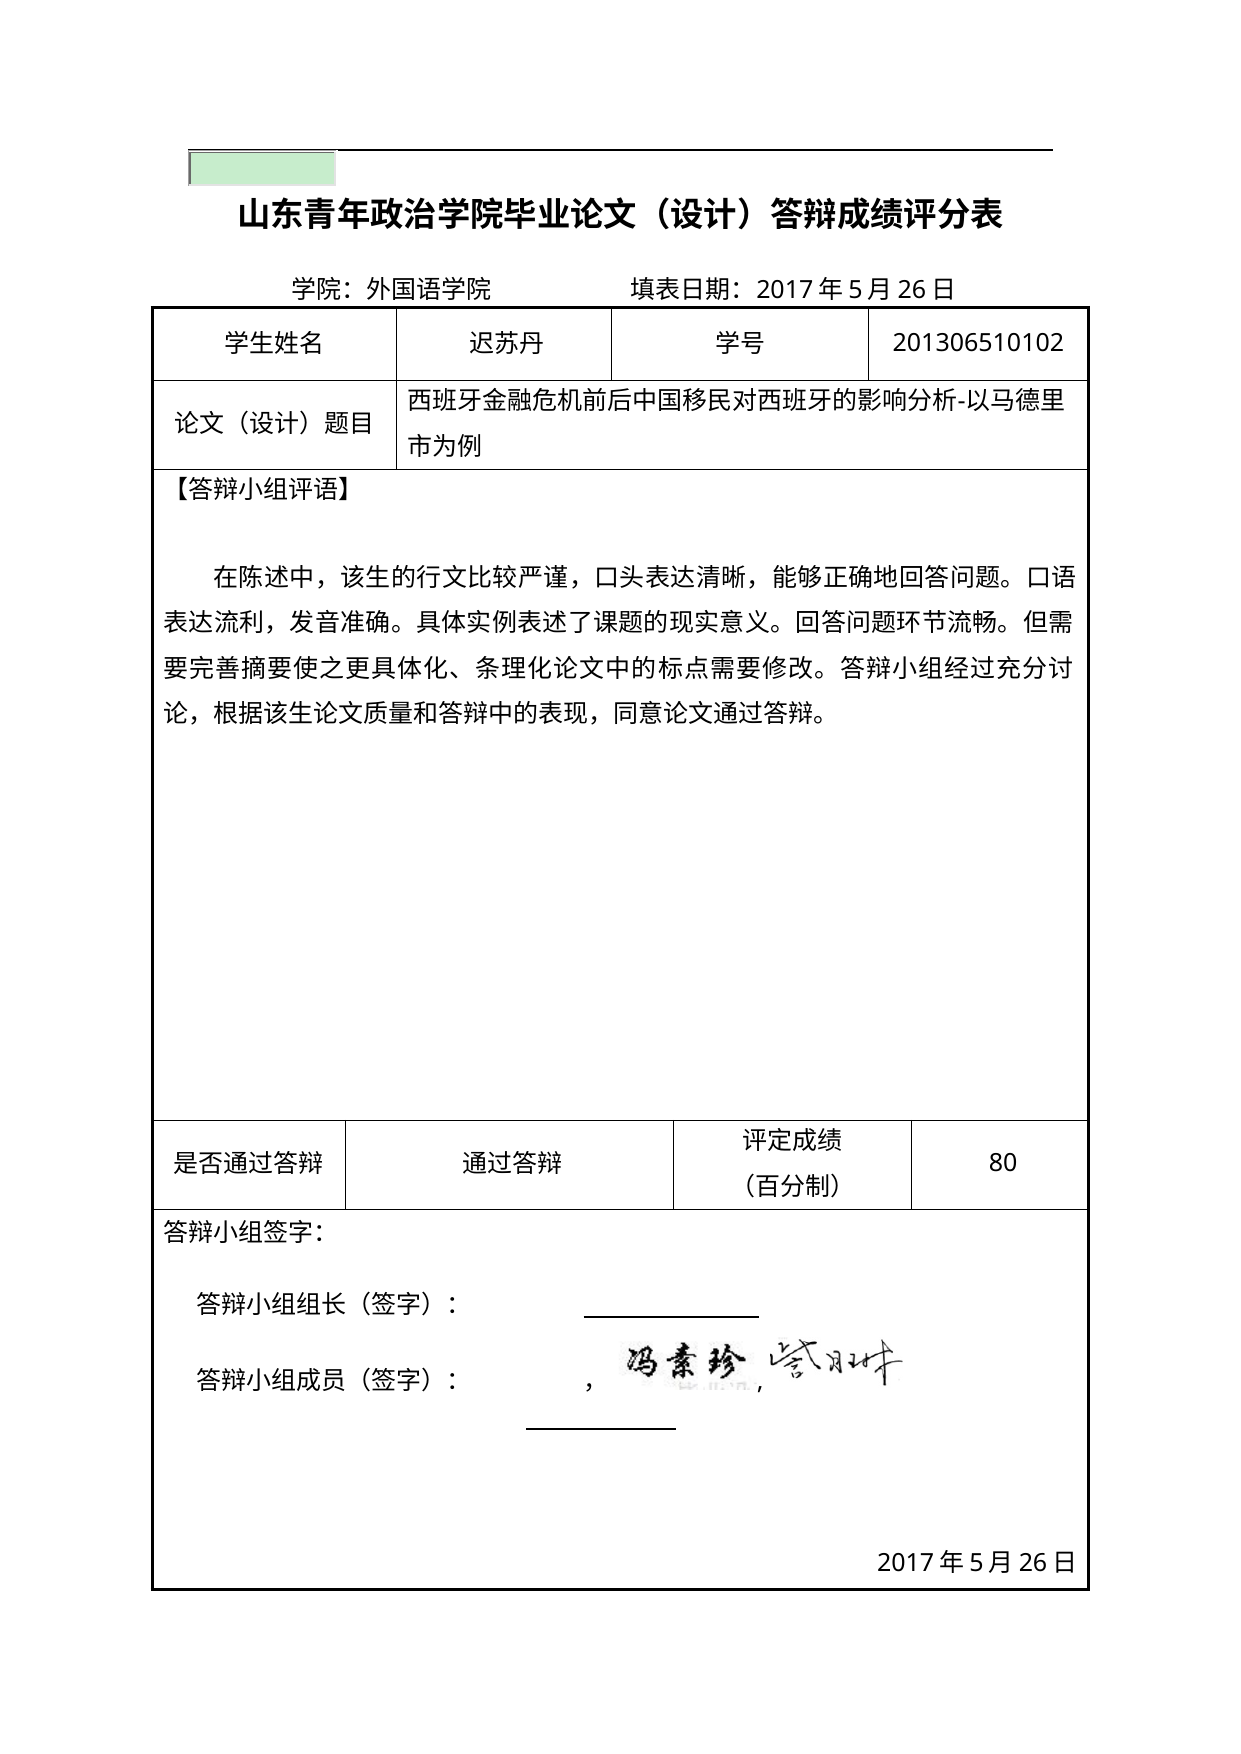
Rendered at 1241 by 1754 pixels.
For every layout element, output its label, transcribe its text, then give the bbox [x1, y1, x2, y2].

table_cell 80 [912, 1121, 1087, 1209]
table_cell 答辩小组签字： 答辩小组组长（签字）： 答辩小组成员（签字）：，, 2017年5月26日 [154, 1210, 1087, 1588]
table_cell 评定成绩 （百分制） [674, 1121, 911, 1209]
table_header 学生姓名 [154, 309, 396, 380]
table_cell 西班牙金融危机前后中国移民对西班牙的影响分析-以马德里市为例 [397, 381, 1087, 468]
table_cell 是否通过答辩 [154, 1121, 345, 1209]
table_header 迟苏丹 [397, 309, 611, 380]
picture [608, 1330, 757, 1390]
table_header 201306510102 [869, 309, 1087, 380]
table_cell 【答辩小组评语】 在陈述中，该生的行文比较严谨，口头表达清晰，能够正确地回答问题。口语表达流利，发音准确。具体实例表述了课题的现实意义。回答问题环节流畅。但需要完善摘要使之更具体化、条理化论文中的标点需要修改。答辩小组经过充分讨论，根据该生论文质量和答辩中的表现，同意论文通过答辩。 [154, 470, 1087, 1120]
table_cell 通过答辩 [346, 1121, 673, 1209]
subtitle 山东青年政治学院毕业论文（设计）答辩成绩评分表 [187, 188, 1053, 236]
table_header 学号 [612, 309, 868, 380]
table_cell 论文（设计）题目 [154, 381, 396, 468]
picture [770, 1330, 903, 1390]
text 学院：外国语学院 填表日期：2017年5月26日 [187, 269, 1053, 306]
